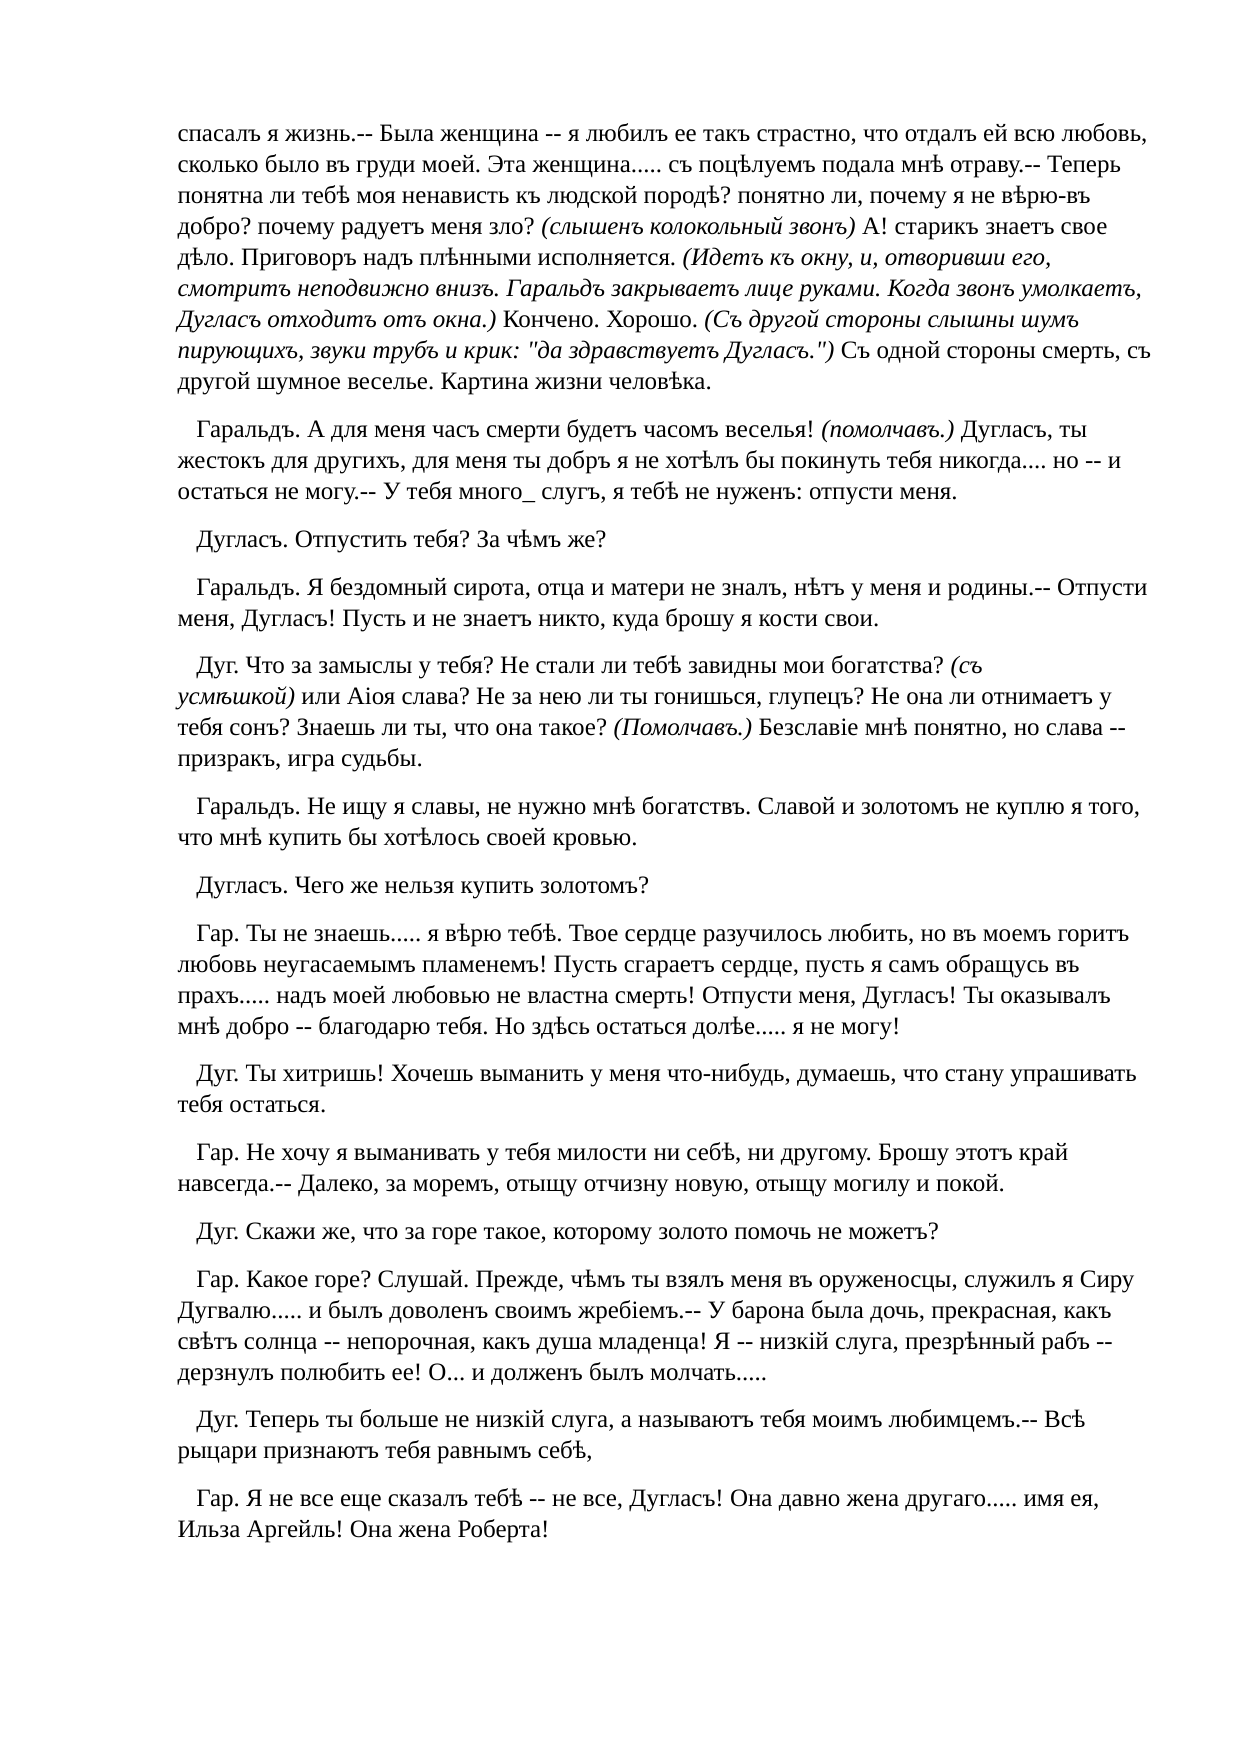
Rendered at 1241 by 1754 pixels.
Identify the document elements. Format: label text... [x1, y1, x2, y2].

text Гар. Ты не знаешь..... я вѣрю тебѣ. Твое сердце разучилось любить, но въ моемъ горитъ любовь неугасаемымъ пламенемъ! Пусть сгараетъ сердце, пусть я самъ обращусь въ прахъ..... надъ моей любовью не властна смерть! Отпусти меня, Дугласъ! Ты оказывалъ мнѣ добро -- благодарю тебя. Но здѣсь остаться долѣе..... я не могу! [177, 918, 1152, 1039]
text Гар. Какое горе? Слушай. Прежде, чѣмъ ты взялъ меня въ оруженосцы, служилъ я Сиру Дугвалю..... и былъ доволенъ своимъ жребіемъ.-- У барона была дочь, прекрасная, какъ свѣтъ солнца -- непорочная, какъ душа младенца! Я -- низкій слуга, презрѣнный рабъ -- дерзнулъ полюбить ее! О... и долженъ былъ молчать..... [177, 1264, 1152, 1386]
text Гаральдъ. А для меня часъ смерти будетъ часомъ веселья! (помолчавъ.) Дугласъ, ты жестокъ для другихъ, для меня ты добръ я не хотѣлъ бы покинуть тебя никогда.... но -- и остаться не могу.-- У тебя много_ слугъ, я тебѣ не нуженъ: отпусти меня. [177, 414, 1152, 505]
text Гар. Не хочу я выманивать у тебя милости ни себѣ, ни другому. Брошу этотъ край навсегда.-- Далеко, за моремъ, отыщу отчизну новую, отыщу могилу и покой. [177, 1137, 1152, 1197]
text Гаральдъ. Я бездомный сирота, отца и матери не зналъ, нѣтъ у меня и родины.-- Отпусти меня, Дугласъ! Пусть и не знаетъ никто, куда брошу я кости свои. [177, 572, 1152, 631]
text Гар. Я не все еще сказалъ тебѣ -- не все, Дугласъ! Она давно жена другаго..... имя ея, Ильза Аргейль! Она жена Роберта! [177, 1483, 1152, 1543]
text Дуг. Скажи же, что за горе такое, которому золото помочь не можетъ? [177, 1216, 1152, 1245]
text Дугласъ. Чего же нельзя купить золотомъ? [177, 870, 1152, 899]
text Дуг. Теперь ты больше не низкій слуга, а называютъ тебя моимъ любимцемъ.-- Всѣ рыцари признаютъ тебя равнымъ себѣ, [177, 1404, 1152, 1464]
text Дугласъ. Отпустить тебя? За чѣмъ же? [177, 524, 1152, 553]
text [177, 118, 1152, 395]
text Гаральдъ. Не ищу я славы, не нужно мнѣ богатствъ. Славой и золотомъ не куплю я того, что мнѣ купить бы хотѣлось своей кровью. [177, 791, 1152, 851]
text Дуг. Ты хитришь! Хочешь выманить у меня что-нибудь, думаешь, что стану упрашивать тебя остаться. [177, 1058, 1152, 1118]
text Дуг. Что за замыслы у тебя? Не стали ли тебѣ завидны мои богатства? (съ усмѣшкой) или Аіоя слава? Не за нею ли ты гонишься, глупецъ? Не она ли отнимаетъ у тебя сонъ? Знаешь ли ты, что она такое? (Помолчавъ.) Безславіе мнѣ понятно, но слава -- призракъ, игра судьбы. [177, 650, 1152, 772]
